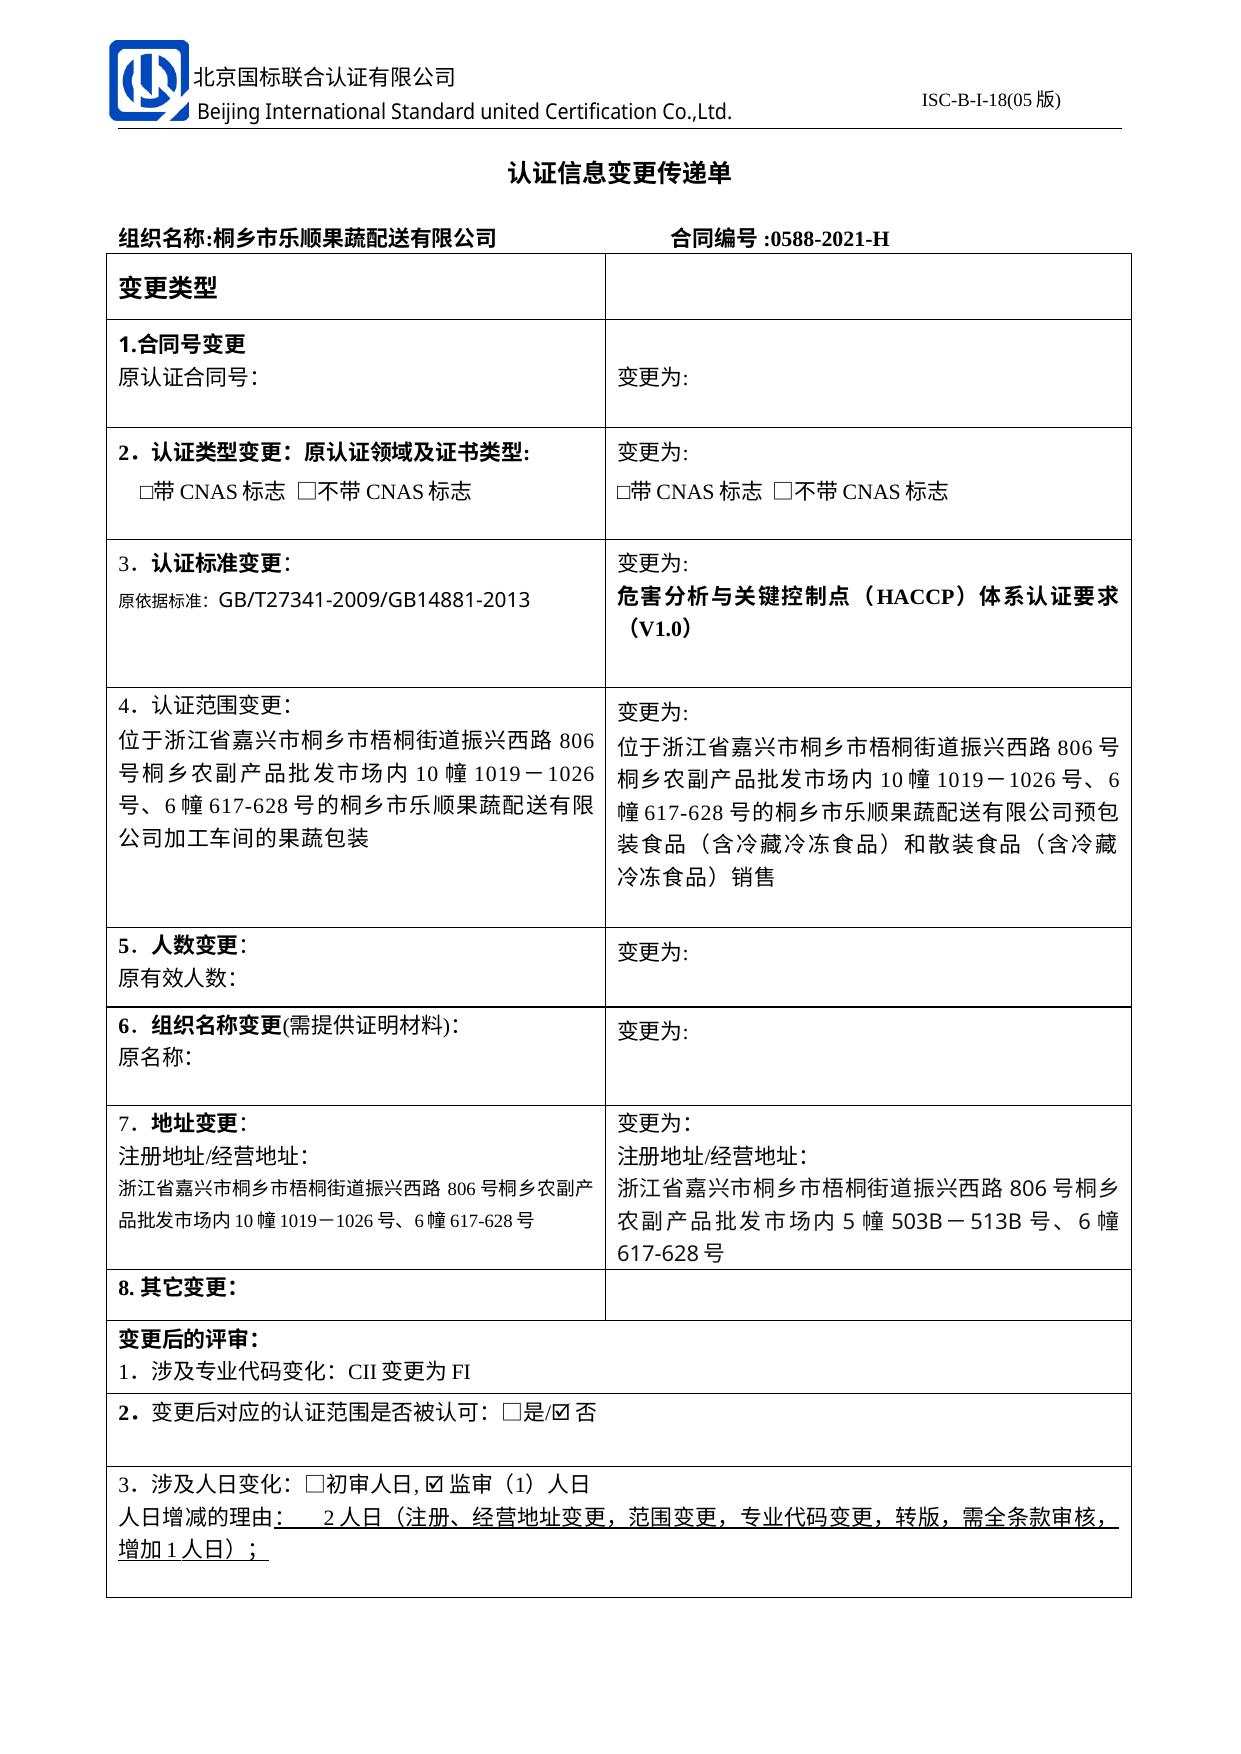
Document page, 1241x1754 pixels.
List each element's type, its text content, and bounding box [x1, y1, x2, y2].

table_cell 1.合同号变更 原认证合同号： [107, 320, 605, 427]
table_cell 变更为: [606, 320, 1131, 427]
table_cell 变更为: □带CNAS标志 □不带CNAS标志 [606, 428, 1131, 538]
table_header [606, 254, 1131, 319]
table_cell 3．涉及人日变化：□初审人日, 监审（1）人日 人日增减的理由： 2人日（注册、经营地址变更，范围变更，专业代码变更，转版，需全条款审核，增加1人日）； [107, 1467, 1131, 1597]
table_cell 地址变更： 注册地址/经营地址： 浙江省嘉兴市桐乡市梧桐街道振兴西路806号桐乡农副产品批发市场内10幢1019－1026号、6幢617-628号 [107, 1106, 605, 1268]
table_cell 5．人数变更： 原有效人数： [107, 928, 605, 1006]
text 组织名称:桐乡市乐顺果蔬配送有限公司 合同编号 :0588-2021-H [118, 221, 1122, 253]
table_cell [606, 1270, 1131, 1320]
table_cell 变更为: 位于浙江省嘉兴市桐乡市梧桐街道振兴西路806号桐乡农副产品批发市场内10幢1019－1026号、6幢617-628号的桐乡市乐顺果蔬配送有限公司预包装食品（含冷藏冷冻食品）和散装食品（含冷藏冷冻食品）销售 [606, 688, 1131, 927]
table_header 变更类型 [107, 254, 605, 319]
text 认证信息变更传递单 [118, 139, 1122, 204]
table_cell 6．组织名称变更(需提供证明材料)： 原名称： [107, 1008, 605, 1105]
table_cell 变更为： 注册地址/经营地址： 浙江省嘉兴市桐乡市梧桐街道振兴西路806号桐乡农副产品批发市场内5幢503B－513B号、6幢617-628号 [606, 1106, 1131, 1268]
table_cell 变更为: [606, 1008, 1131, 1105]
table_cell 认证类型变更：原认证领域及证书类型: □带CNAS标志 □不带CNAS标志 [107, 428, 605, 538]
table_cell 变更为: [606, 928, 1131, 1006]
picture [109, 40, 189, 121]
table_cell 认证标准变更： 原依据标准：GB/T27341-2009/GB14881-2013 [107, 540, 605, 687]
table_cell 变更为: 危害分析与关键控制点（HACCP）体系认证要求（V1.0） [606, 540, 1131, 687]
table_cell 变更后的评审： 1．涉及专业代码变化：CII变更为FI [107, 1321, 1131, 1393]
table_cell 认证范围变更： 位于浙江省嘉兴市桐乡市梧桐街道振兴西路806号桐乡农副产品批发市场内10幢1019－1026号、6幢617-628号的桐乡市乐顺果蔬配送有限公司加工车间的果蔬包装 [107, 688, 605, 927]
table_cell 8. 其它变更： [107, 1270, 605, 1320]
table_cell 变更后对应的认证范围是否被认可：□是/否 [107, 1394, 1131, 1466]
